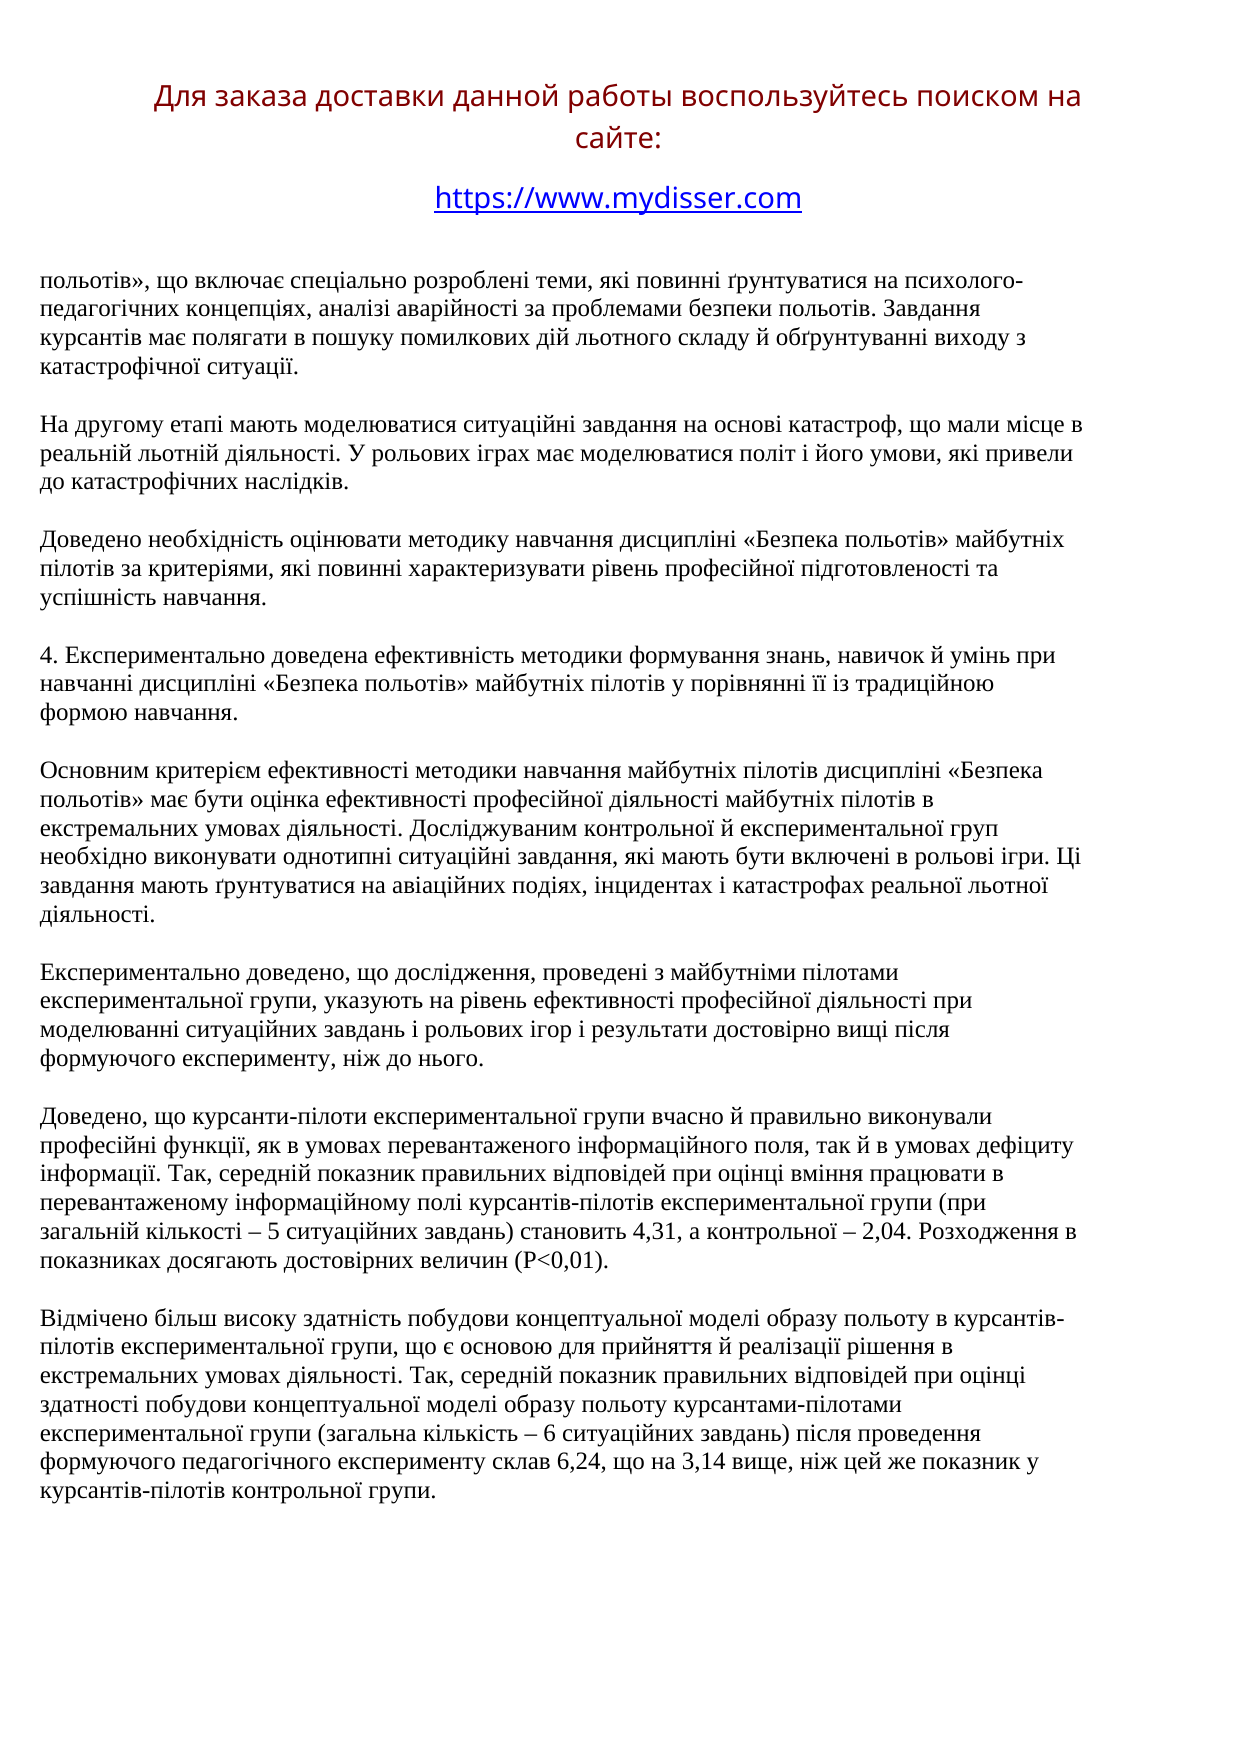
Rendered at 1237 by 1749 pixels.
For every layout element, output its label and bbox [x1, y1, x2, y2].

table_cell [40, 236, 1086, 1504]
